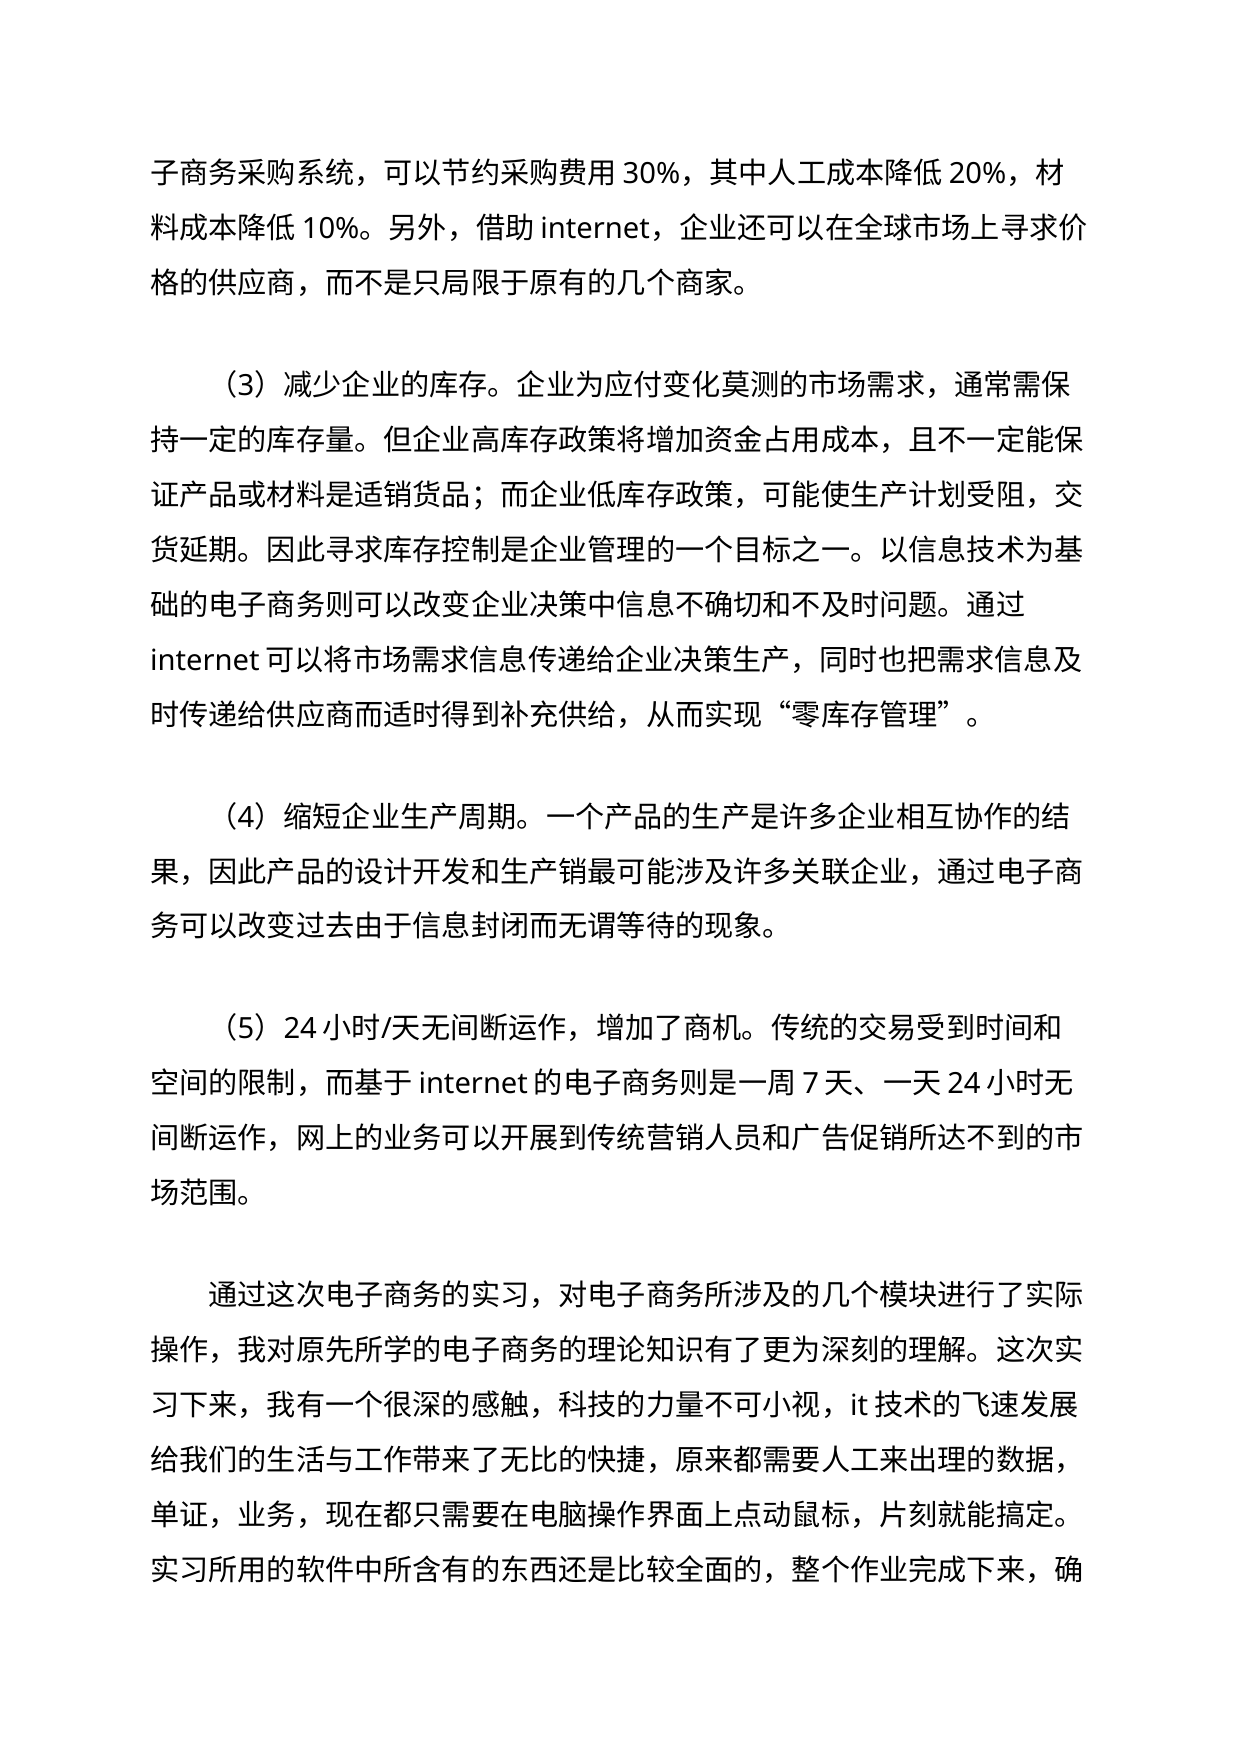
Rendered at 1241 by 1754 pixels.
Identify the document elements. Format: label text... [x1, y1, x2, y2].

text （3）减少企业的库存。企业为应付变化莫测的市场需求，通常需保持一定的库存量。但企业高库存政策将增加资金占用成本，且不一定能保证产品或材料是适销货品；而企业低库存政策，可能使生产计划受阻，交货延期。因此寻求库存控制是企业管理的一个目标之一。以信息技术为基础的电子商务则可以改变企业决策中信息不确切和不及时问题。通过internet可以将市场需求信息传递给企业决策生产，同时也把需求信息及时传递给供应商而适时得到补充供给，从而实现“零库存管理”。 [150, 362, 1090, 734]
text （4）缩短企业生产周期。一个产品的生产是许多企业相互协作的结果，因此产品的设计开发和生产销最可能涉及许多关联企业，通过电子商务可以改变过去由于信息封闭而无谓等待的现象。 [150, 793, 1090, 945]
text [150, 150, 1090, 302]
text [150, 1271, 1090, 1588]
text （5）24小时/天无间断运作，增加了商机。传统的交易受到时间和空间的限制，而基于internet的电子商务则是一周7天、一天24小时无间断运作，网上的业务可以开展到传统营销人员和广告促销所达不到的市场范围。 [150, 1005, 1090, 1212]
